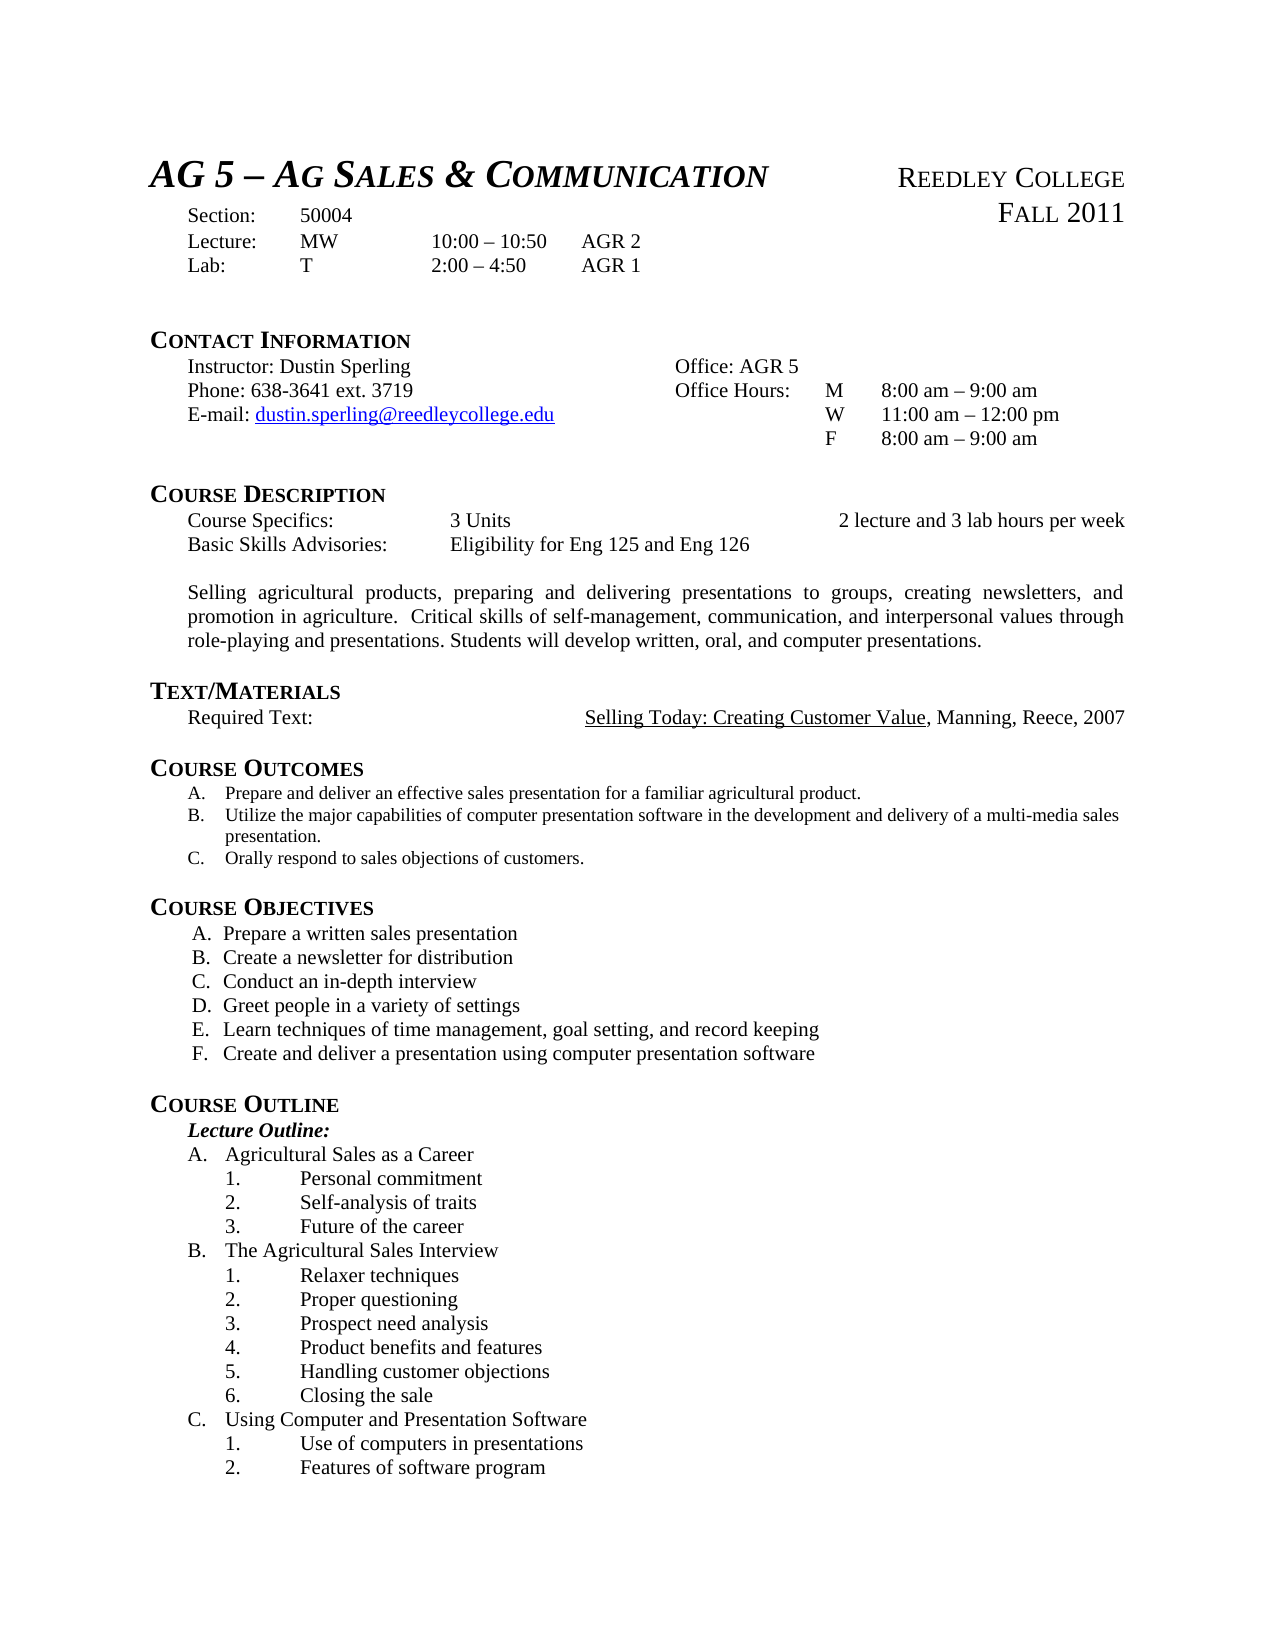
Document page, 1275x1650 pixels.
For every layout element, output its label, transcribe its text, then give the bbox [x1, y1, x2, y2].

text Lecture: MW 10:00 – 10:50 AGR 2 [187, 229, 1125, 253]
text Contact Information [150, 325, 1125, 354]
text 4. Product benefits and features [187, 1335, 1125, 1359]
list Utilize the major capabilities of computer presentation software in the development and delivery of a multi-media sales presentation. [187, 803, 1125, 847]
text Instructor: Dustin Sperling Office: AGR 5 [187, 354, 1125, 378]
text Course Objectives [150, 892, 1125, 921]
text 1. Relaxer techniques [187, 1262, 1125, 1287]
text Course Outcomes [150, 753, 1125, 782]
text 1. Use of computers in presentations [187, 1431, 1125, 1455]
text Course Specifics: 3 Units 2 lecture and 3 lab hours per week [187, 508, 1125, 532]
text Basic Skills Advisories: Eligibility for Eng 125 and Eng 126 [187, 532, 1125, 556]
text 2. Features of software program [187, 1455, 1125, 1479]
text Lab: T 2:00 – 4:50 AGR 1 [187, 253, 1125, 277]
text Course Outline [150, 1089, 1125, 1118]
text Phone: 638-3641 ext. 3719 Office Hours: M 8:00 am – 9:00 am [187, 378, 1125, 402]
text Required Text: Selling Today: Creating Customer Value, Manning, Reece, 2007 [187, 705, 1125, 729]
list Learn techniques of time management, goal setting, and record keeping [192, 1017, 1125, 1041]
text 3. Future of the career [187, 1214, 1125, 1238]
text Selling agricultural products, preparing and delivering presentations to groups, creating newsletters, and promotion in agriculture. Critical skills of self-management, communication, and interpersonal values through role-playing and presentations. Students will develop written, oral, and computer presentations. [187, 580, 1125, 652]
list Orally respond to sales objections of customers. [187, 847, 1125, 868]
text B. The Agricultural Sales Interview [187, 1238, 1125, 1262]
list Conduct an in-depth interview [192, 969, 1125, 993]
text E-mail: dustin.sperling@reedleycollege.edu W 11:00 am – 12:00 pm [187, 402, 1125, 426]
list Create and deliver a presentation using computer presentation software [192, 1041, 1125, 1065]
text Section: 50004 Fall 2011 [187, 196, 1125, 229]
text Text/Materials [150, 676, 1125, 705]
text 6. Closing the sale [187, 1383, 1125, 1407]
text 2. Self-analysis of traits [187, 1190, 1125, 1214]
list Greet people in a variety of settings [192, 993, 1125, 1017]
list Prepare a written sales presentation [192, 921, 1125, 945]
text 3. Prospect need analysis [187, 1311, 1125, 1335]
text 1. Personal commitment [187, 1166, 1125, 1190]
text 5. Handling customer objections [187, 1359, 1125, 1383]
text Lecture Outline: [187, 1118, 1125, 1142]
text 2. Proper questioning [187, 1287, 1125, 1311]
text F 8:00 am – 9:00 am [187, 426, 1125, 450]
list Prepare and deliver an effective sales presentation for a familiar agricultural product. [187, 782, 1125, 803]
text C. Using Computer and Presentation Software [187, 1407, 1125, 1431]
text A. Agricultural Sales as a Career [187, 1142, 1125, 1166]
text Course Description [150, 479, 1125, 508]
text AG 5 – Ag Sales & Communication Reedley College [150, 150, 1125, 196]
list Create a newsletter for distribution [192, 945, 1125, 969]
